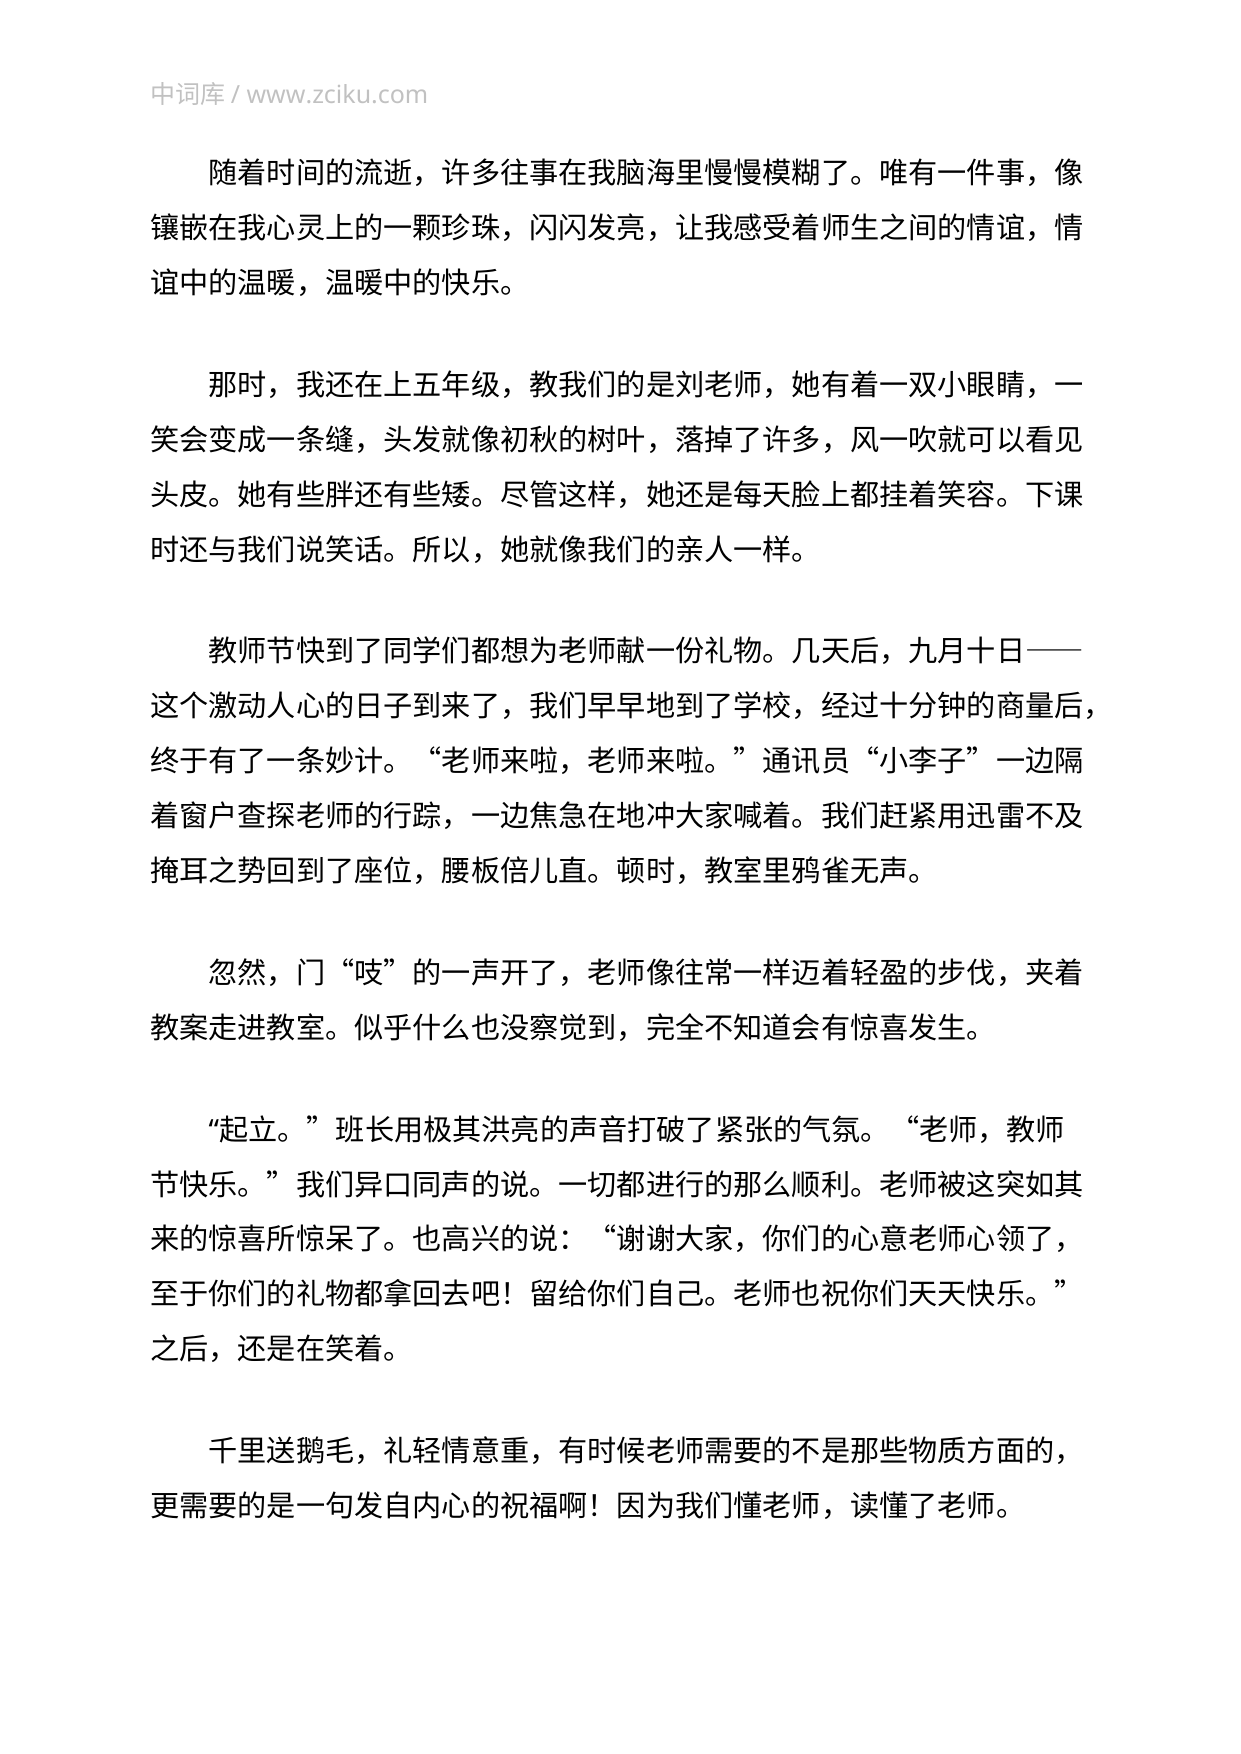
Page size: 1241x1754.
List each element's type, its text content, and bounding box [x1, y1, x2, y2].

text 教师节快到了同学们都想为老师献一份礼物。几天后，九月十日——这个激动人心的日子到来了，我们早早地到了学校，经过十分钟的商量后，终于有了一条妙计。“老师来啦，老师来啦。”通讯员“小李子”一边隔着窗户查探老师的行踪，一边焦急在地冲大家喊着。我们赶紧用迅雷不及掩耳之势回到了座位，腰板倍儿直。顿时，教室里鸦雀无声。 [150, 628, 1090, 890]
text 千里送鹅毛，礼轻情意重，有时候老师需要的不是那些物质方面的，更需要的是一句发自内心的祝福啊！因为我们懂老师，读懂了老师。 [150, 1427, 1090, 1525]
text 随着时间的流逝，许多往事在我脑海里慢慢模糊了。唯有一件事，像镶嵌在我心灵上的一颗珍珠，闪闪发亮，让我感受着师生之间的情谊，情谊中的温暖，温暖中的快乐。 [150, 150, 1090, 302]
text 忽然，门“吱”的一声开了，老师像往常一样迈着轻盈的步伐，夹着教案走进教室。似乎什么也没察觉到，完全不知道会有惊喜发生。 [150, 949, 1090, 1047]
text “起立。”班长用极其洪亮的声音打破了紧张的气氛。“老师，教师节快乐。”我们异口同声的说。一切都进行的那么顺利。老师被这突如其来的惊喜所惊呆了。也高兴的说：“谢谢大家，你们的心意老师心领了，至于你们的礼物都拿回去吧！留给你们自己。老师也祝你们天天快乐。”之后，还是在笑着。 [150, 1106, 1090, 1368]
text 那时，我还在上五年级，教我们的是刘老师，她有着一双小眼睛，一笑会变成一条缝，头发就像初秋的树叶，落掉了许多，风一吹就可以看见头皮。她有些胖还有些矮。尽管这样，她还是每天脸上都挂着笑容。下课时还与我们说笑话。所以，她就像我们的亲人一样。 [150, 362, 1090, 568]
